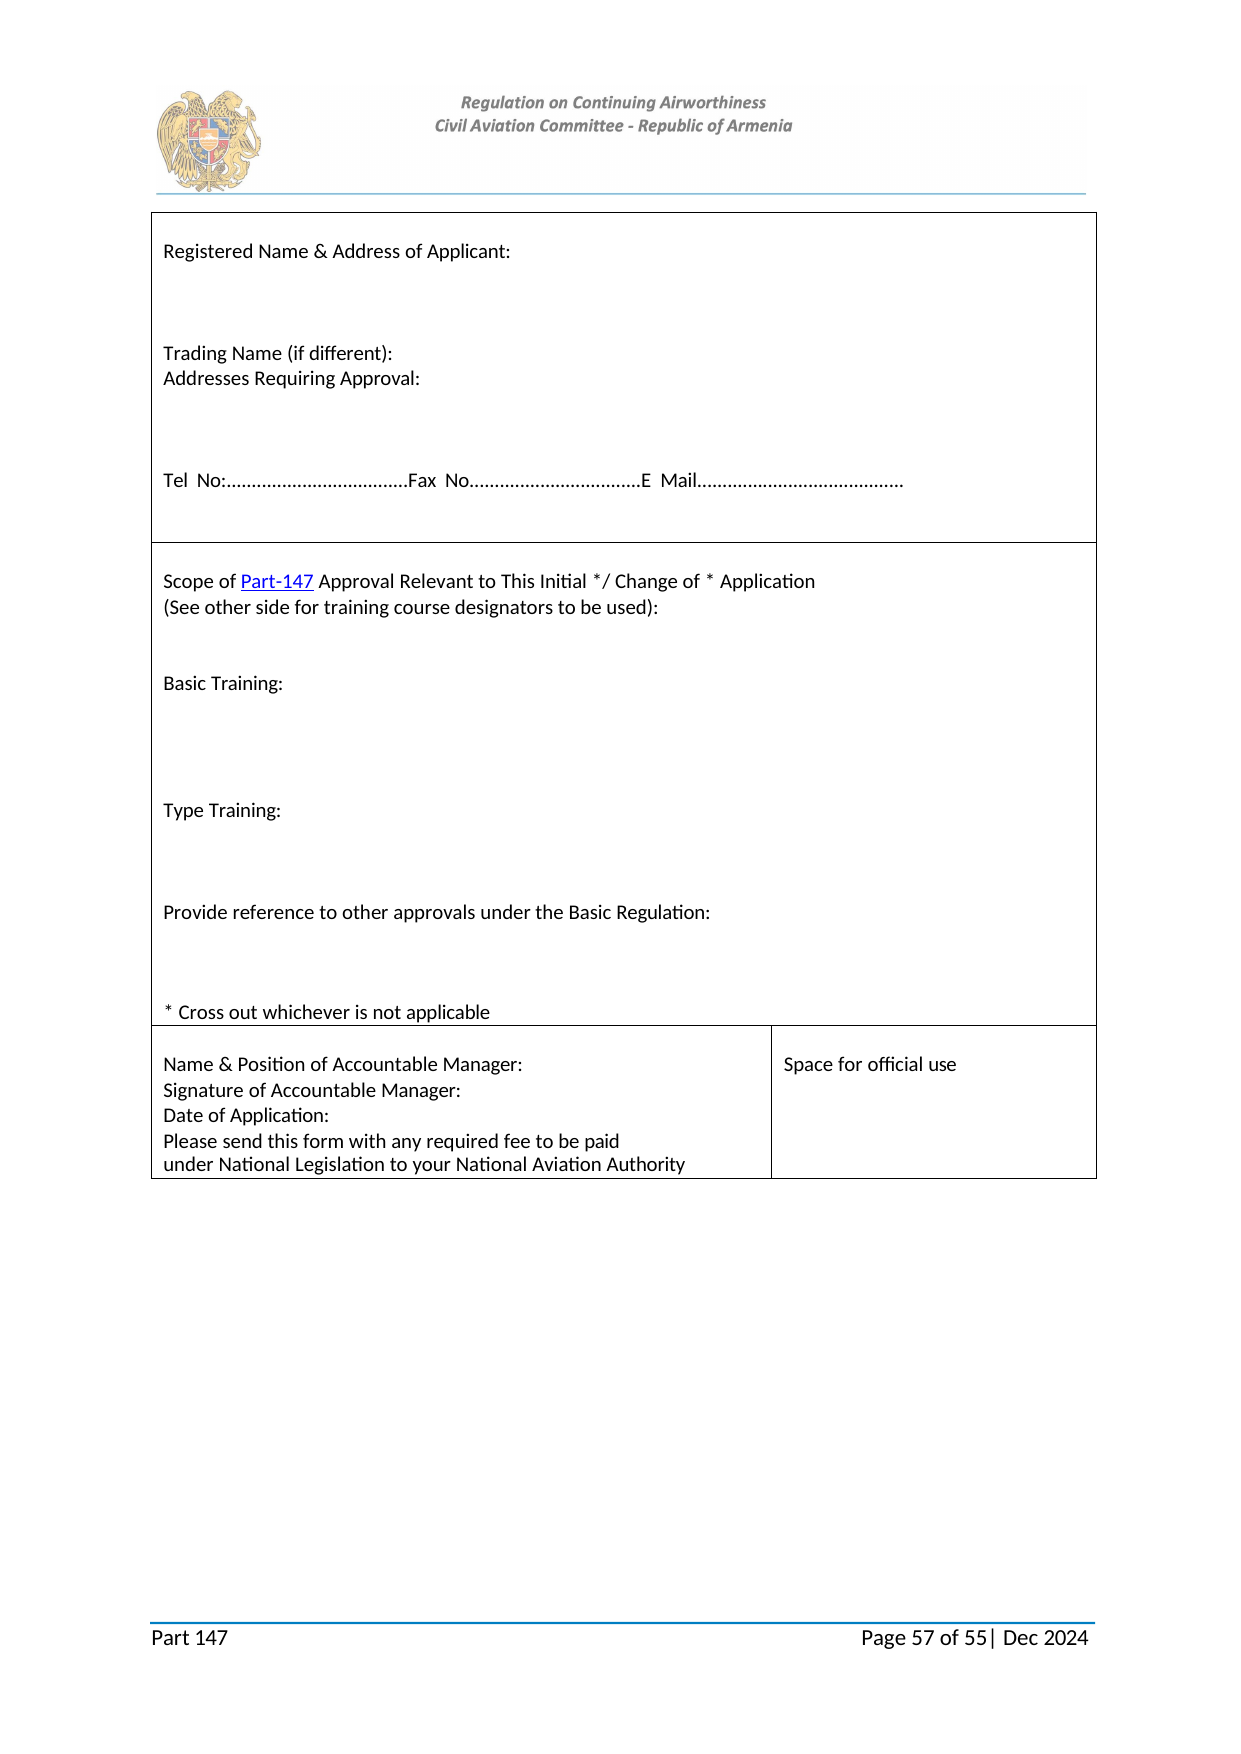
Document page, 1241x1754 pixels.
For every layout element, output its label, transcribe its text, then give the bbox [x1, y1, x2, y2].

table_header Registered Name & Address of Applicant: Trading Name (if different): Addresses Requiring Approval: Tel No:....................................Fax No..................................E Mail......................................... [152, 213, 1096, 542]
table_cell Scope of Part-147 Approval Relevant to This Initial */ Change of * Application (See other side for training course designators to be used): Basic Training: Type Training: Provide reference to other approvals under the Basic Regulation: * Cross out whichever is not applicable [152, 543, 1096, 1025]
picture [155, 85, 1087, 196]
table_cell Space for official use [772, 1026, 1096, 1178]
table_cell Name & Position of Accountable Manager: Signature of Accountable Manager: Date of Application: Please send this form with any required fee to be paid under National Legislation to your National Aviation Authority [152, 1026, 771, 1178]
